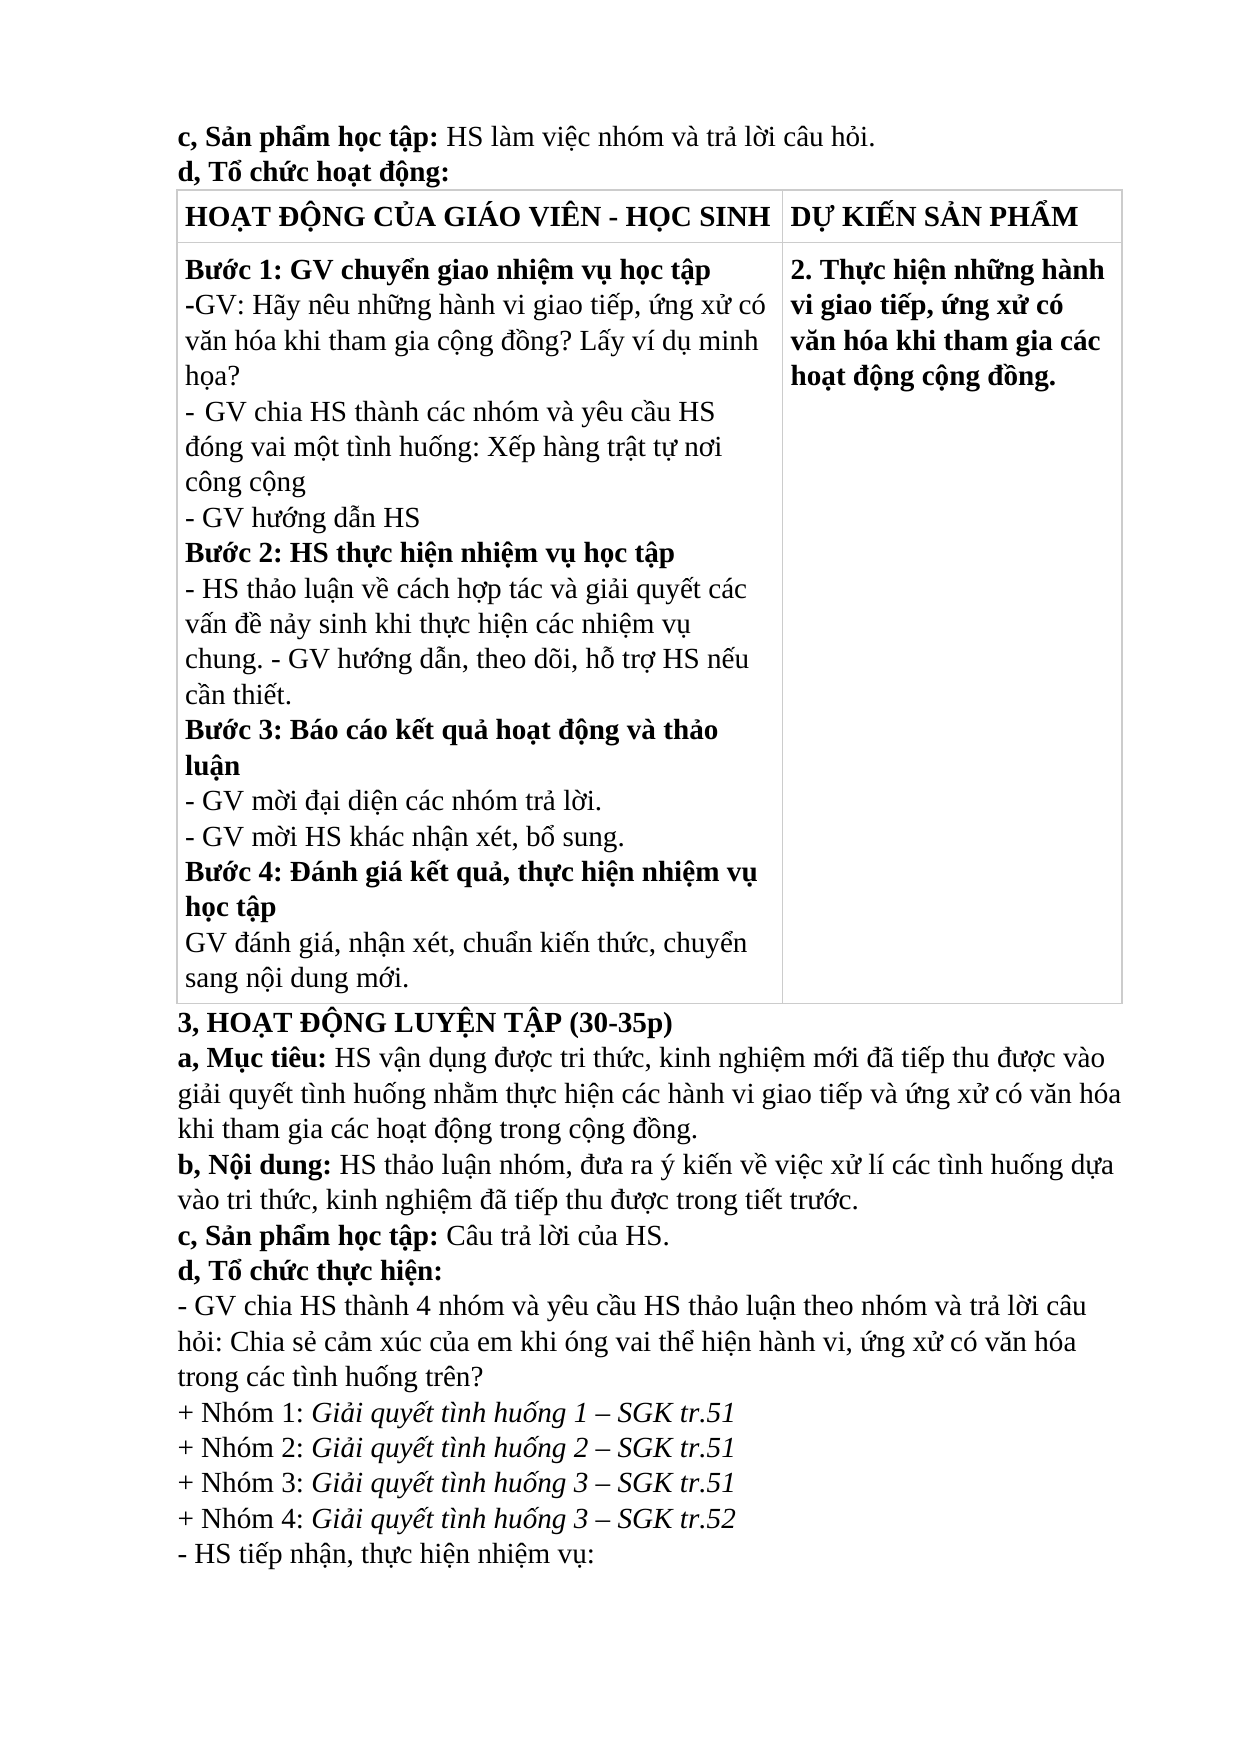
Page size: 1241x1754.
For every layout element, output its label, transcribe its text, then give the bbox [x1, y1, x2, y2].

table_header HOẠT ĐỘNG CỦA GIÁO VIÊN - HỌC SINH [178, 191, 782, 242]
text - GV chia HS thành 4 nhóm và yêu cầu HS thảo luận theo nhóm và trả lời câu hỏi: Chia sẻ cảm xúc của em khi óng vai thể hiện hành vi, ứng xử có văn hóa trong các tình huống trên? [177, 1287, 1122, 1394]
text + Nhóm 2: Giải quyết tình huống 2 – SGK tr.51 [177, 1429, 1122, 1464]
text a, Mục tiêu: HS vận dụng được tri thức, kinh nghiệm mới đã tiếp thu được vào giải quyết tình huống nhằm thực hiện các hành vi giao tiếp và ứng xử có văn hóa khi tham gia các hoạt động trong cộng đồng. [177, 1039, 1122, 1146]
text d, Tổ chức hoạt động: [177, 153, 1122, 189]
text - HS tiếp nhận, thực hiện nhiệm vụ: [177, 1535, 1122, 1571]
table_cell Bước 1: GV chuyển giao nhiệm vụ học tập -GV: Hãy nêu những hành vi giao tiếp, ứng xử có văn hóa khi tham gia cộng đồng? Lấy ví dụ minh họa? - GV chia HS thành các nhóm và yêu cầu HS đóng vai một tình huống: Xếp hàng trật tự nơi công cộng - GV hướng dẫn HS Bước 2: HS thực hiện nhiệm vụ học tập - HS thảo luận về cách hợp tác và giải quyết các vấn đề nảy sinh khi thực hiện các nhiệm vụ chung. - GV hướng dẫn, theo dõi, hỗ trợ HS nếu cần thiết. Bước 3: Báo cáo kết quả hoạt động và thảo luận - GV mời đại diện các nhóm trả lời. - GV mời HS khác nhận xét, bổ sung. Bước 4: Đánh giá kết quả, thực hiện nhiệm vụ học tập GV đánh giá, nhận xét, chuẩn kiến thức, chuyển sang nội dung mới. [178, 243, 782, 1002]
text b, Nội dung: HS thảo luận nhóm, đưa ra ý kiến về việc xử lí các tình huống dựa vào tri thức, kinh nghiệm đã tiếp thu được trong tiết trước. [177, 1146, 1122, 1217]
text 3, HOẠT ĐỘNG LUYỆN TẬP (30-35p) [177, 1004, 1122, 1039]
text c, Sản phẩm học tập: HS làm việc nhóm và trả lời câu hỏi. [177, 118, 1122, 153]
text d, Tổ chức thực hiện: [177, 1252, 1122, 1287]
table_cell 2. Thực hiện những hành vi giao tiếp, ứng xử có văn hóa khi tham gia các hoạt động cộng đồng. [783, 243, 1121, 1002]
text + Nhóm 3: Giải quyết tình huống 3 – SGK tr.51 [177, 1464, 1122, 1500]
table_header DỰ KIẾN SẢN PHẨM [783, 191, 1121, 242]
text + Nhóm 1: Giải quyết tình huống 1 – SGK tr.51 [177, 1394, 1122, 1429]
text + Nhóm 4: Giải quyết tình huống 3 – SGK tr.52 [177, 1500, 1122, 1535]
text c, Sản phẩm học tập: Câu trả lời của HS. [177, 1217, 1122, 1252]
